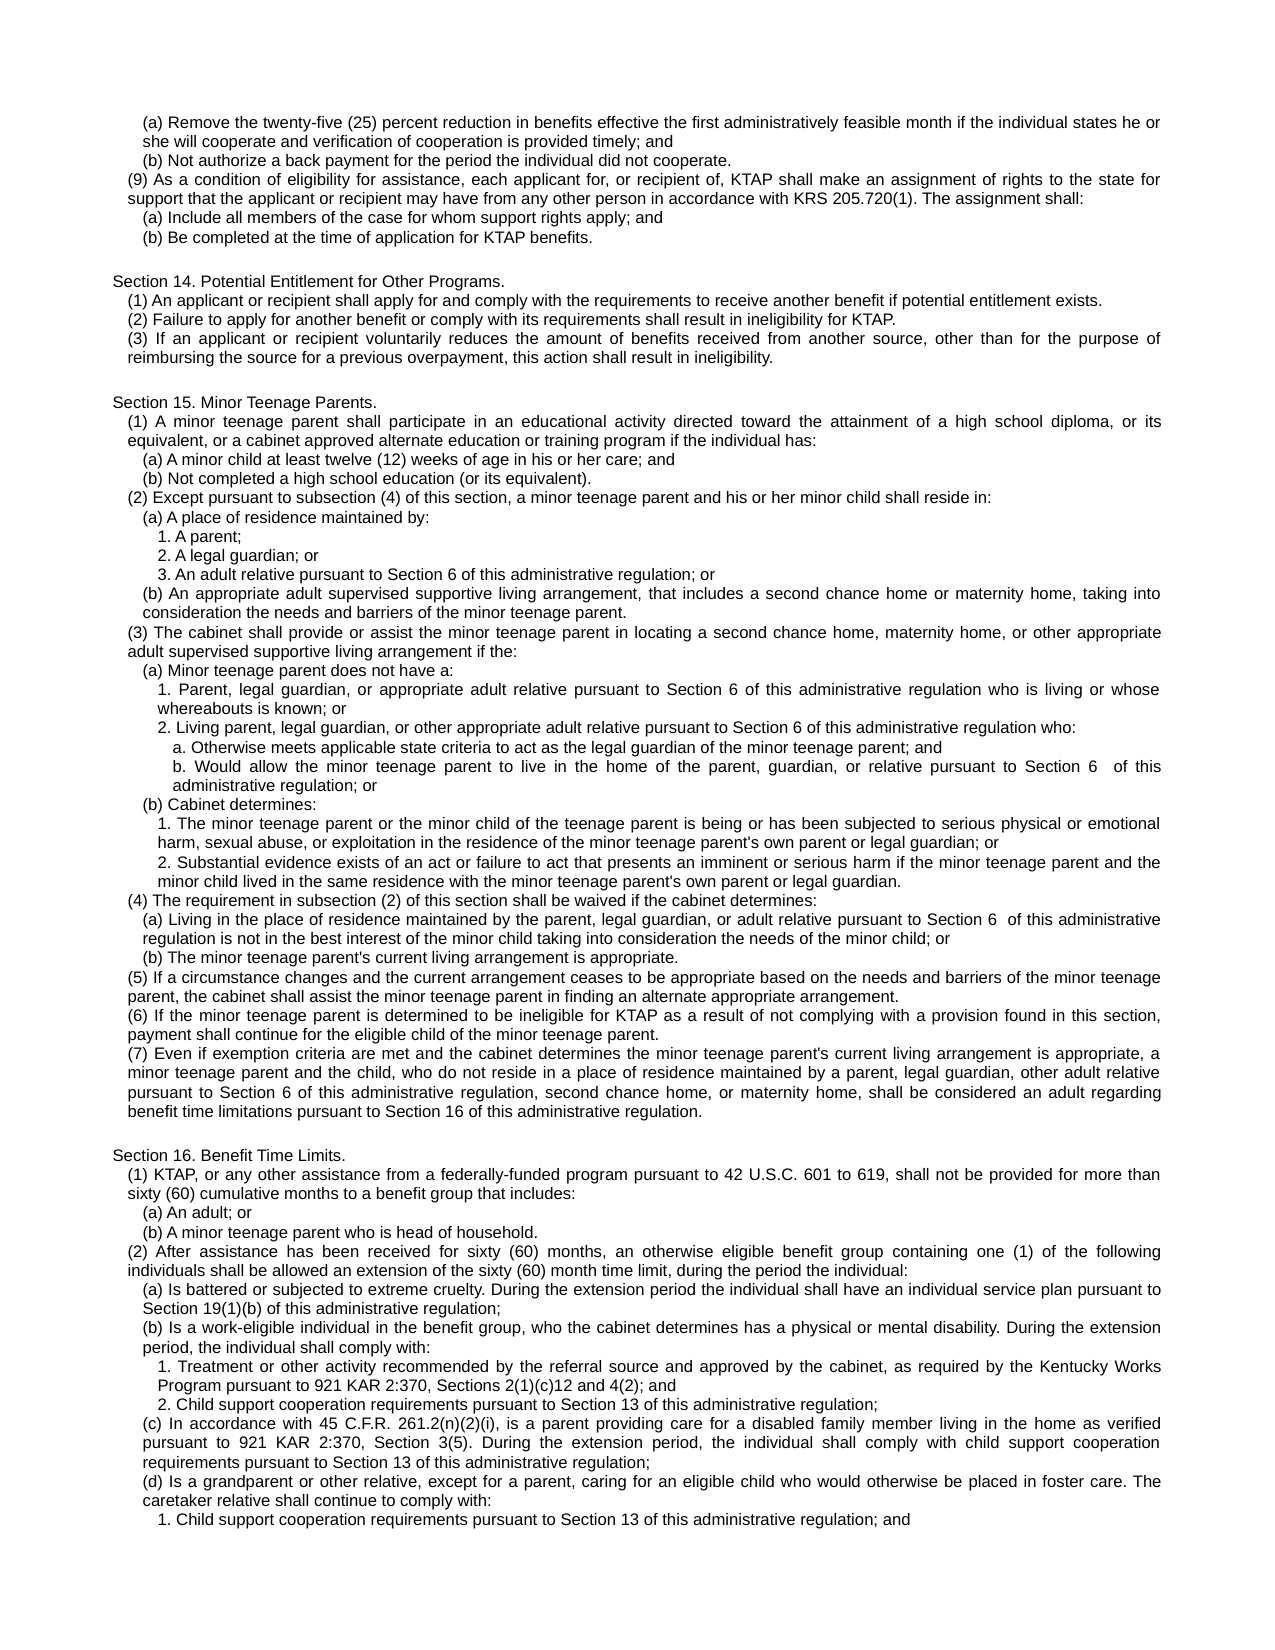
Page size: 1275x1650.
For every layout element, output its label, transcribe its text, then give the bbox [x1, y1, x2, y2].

text (a) Minor teenage parent does not have a: [142, 661, 1162, 680]
text (b) The minor teenage parent's current living arrangement is appropriate. [142, 948, 1162, 967]
text (2) After assistance has been received for sixty (60) months, an otherwise eligible benefit group containing one (1) of the following individuals shall be allowed an extension of the sixty (60) month time limit, during the period the individual: [127, 1242, 1162, 1280]
text (b) A minor teenage parent who is head of household. [142, 1222, 1162, 1242]
text (a) An adult; or [142, 1203, 1162, 1222]
text Section 15. Minor Teenage Parents. [112, 392, 1162, 412]
text (b) Not authorize a back payment for the period the individual did not cooperate. [142, 151, 1162, 170]
text a. Otherwise meets applicable state criteria to act as the legal guardian of the minor teenage parent; and [172, 737, 1162, 757]
text 2. Child support cooperation requirements pursuant to Section 13 of this administrative regulation; [157, 1395, 1162, 1414]
text 1. Treatment or other activity recommended by the referral source and approved by the cabinet, as required by the Kentucky Works Program pursuant to 921 KAR 2:370, Sections 2(1)(c)12 and 4(2); and [157, 1357, 1162, 1395]
text (b) Is a work-eligible individual in the benefit group, who the cabinet determines has a physical or mental disability. During the extension period, the individual shall comply with: [142, 1318, 1162, 1357]
text (b) Be completed at the time of application for KTAP benefits. [142, 227, 1162, 247]
text 2. A legal guardian; or [157, 546, 1162, 565]
text (5) If a circumstance changes and the current arrangement ceases to be appropriate based on the needs and barriers of the minor teenage parent, the cabinet shall assist the minor teenage parent in finding an alternate appropriate arrangement. [127, 967, 1162, 1006]
text (a) Is battered or subjected to extreme cruelty. During the extension period the individual shall have an individual service plan pursuant to Section 19(1)(b) of this administrative regulation; [142, 1280, 1162, 1318]
text 3. An adult relative pursuant to Section 6 of this administrative regulation; or [157, 565, 1162, 584]
text (c) In accordance with 45 C.F.R. 261.2(n)(2)(i), is a parent providing care for a disabled family member living in the home as verified pursuant to 921 KAR 2:370, Section 3(5). During the extension period, the individual shall comply with child support cooperation requirements pursuant to Section 13 of this administrative regulation; [142, 1414, 1162, 1472]
text (1) KTAP, or any other assistance from a federally-funded program pursuant to 42 U.S.C. 601 to 619, shall not be provided for more than sixty (60) cumulative months to a benefit group that includes: [127, 1165, 1162, 1203]
text Section 14. Potential Entitlement for Other Programs. [112, 272, 1162, 291]
text (a) A place of residence maintained by: [142, 507, 1162, 527]
text 2. Living parent, legal guardian, or other appropriate adult relative pursuant to Section 6 of this administrative regulation who: [157, 718, 1162, 737]
text (2) Failure to apply for another benefit or comply with its requirements shall result in ineligibility for KTAP. [127, 310, 1162, 329]
text b. Would allow the minor teenage parent to live in the home of the parent, guardian, or relative pursuant to Section 6 of this administrative regulation; or [172, 757, 1162, 795]
text (d) Is a grandparent or other relative, except for a parent, caring for an eligible child who would otherwise be placed in foster care. The caretaker relative shall continue to comply with: [142, 1472, 1162, 1510]
text (a) Include all members of the case for whom support rights apply; and [142, 208, 1162, 227]
text (2) Except pursuant to subsection (4) of this section, a minor teenage parent and his or her minor child shall reside in: [127, 488, 1162, 507]
text (a) A minor child at least twelve (12) weeks of age in his or her care; and [142, 450, 1162, 469]
text (1) An applicant or recipient shall apply for and comply with the requirements to receive another benefit if potential entitlement exists. [127, 291, 1162, 310]
text (4) The requirement in subsection (2) of this section shall be waived if the cabinet determines: [127, 891, 1162, 910]
text (b) An appropriate adult supervised supportive living arrangement, that includes a second chance home or maternity home, taking into consideration the needs and barriers of the minor teenage parent. [142, 584, 1162, 622]
text 1. Child support cooperation requirements pursuant to Section 13 of this administrative regulation; and [157, 1510, 1162, 1529]
text 2. Substantial evidence exists of an act or failure to act that presents an imminent or serious harm if the minor teenage parent and the minor child lived in the same residence with the minor teenage parent's own parent or legal guardian. [157, 852, 1162, 891]
text (3) If an applicant or recipient voluntarily reduces the amount of benefits received from another source, other than for the purpose of reimbursing the source for a previous overpayment, this action shall result in ineligibility. [127, 329, 1162, 367]
text (7) Even if exemption criteria are met and the cabinet determines the minor teenage parent's current living arrangement is appropriate, a minor teenage parent and the child, who do not reside in a place of residence maintained by a parent, legal guardian, other adult relative pursuant to Section 6 of this administrative regulation, second chance home, or maternity home, shall be considered an adult regarding benefit time limitations pursuant to Section 16 of this administrative regulation. [127, 1044, 1162, 1121]
text (b) Cabinet determines: [142, 795, 1162, 814]
text (1) A minor teenage parent shall participate in an educational activity directed toward the attainment of a high school diploma, or its equivalent, or a cabinet approved alternate education or training program if the individual has: [127, 412, 1162, 450]
text 1. The minor teenage parent or the minor child of the teenage parent is being or has been subjected to serious physical or emotional harm, sexual abuse, or exploitation in the residence of the minor teenage parent's own parent or legal guardian; or [157, 814, 1162, 852]
text (6) If the minor teenage parent is determined to be ineligible for KTAP as a result of not complying with a provision found in this section, payment shall continue for the eligible child of the minor teenage parent. [127, 1006, 1162, 1044]
text 1. Parent, legal guardian, or appropriate adult relative pursuant to Section 6 of this administrative regulation who is living or whose whereabouts is known; or [157, 680, 1162, 718]
text (a) Remove the twenty-five (25) percent reduction in benefits effective the first administratively feasible month if the individual states he or she will cooperate and verification of cooperation is provided timely; and [142, 112, 1162, 151]
text (9) As a condition of eligibility for assistance, each applicant for, or recipient of, KTAP shall make an assignment of rights to the state for support that the applicant or recipient may have from any other person in accordance with KRS 205.720(1). The assignment shall: [127, 170, 1162, 208]
text (a) Living in the place of residence maintained by the parent, legal guardian, or adult relative pursuant to Section 6 of this administrative regulation is not in the best interest of the minor child taking into consideration the needs of the minor child; or [142, 910, 1162, 948]
text (3) The cabinet shall provide or assist the minor teenage parent in locating a second chance home, maternity home, or other appropriate adult supervised supportive living arrangement if the: [127, 622, 1162, 661]
text Section 16. Benefit Time Limits. [112, 1146, 1162, 1165]
text (b) Not completed a high school education (or its equivalent). [142, 469, 1162, 488]
text 1. A parent; [157, 527, 1162, 546]
